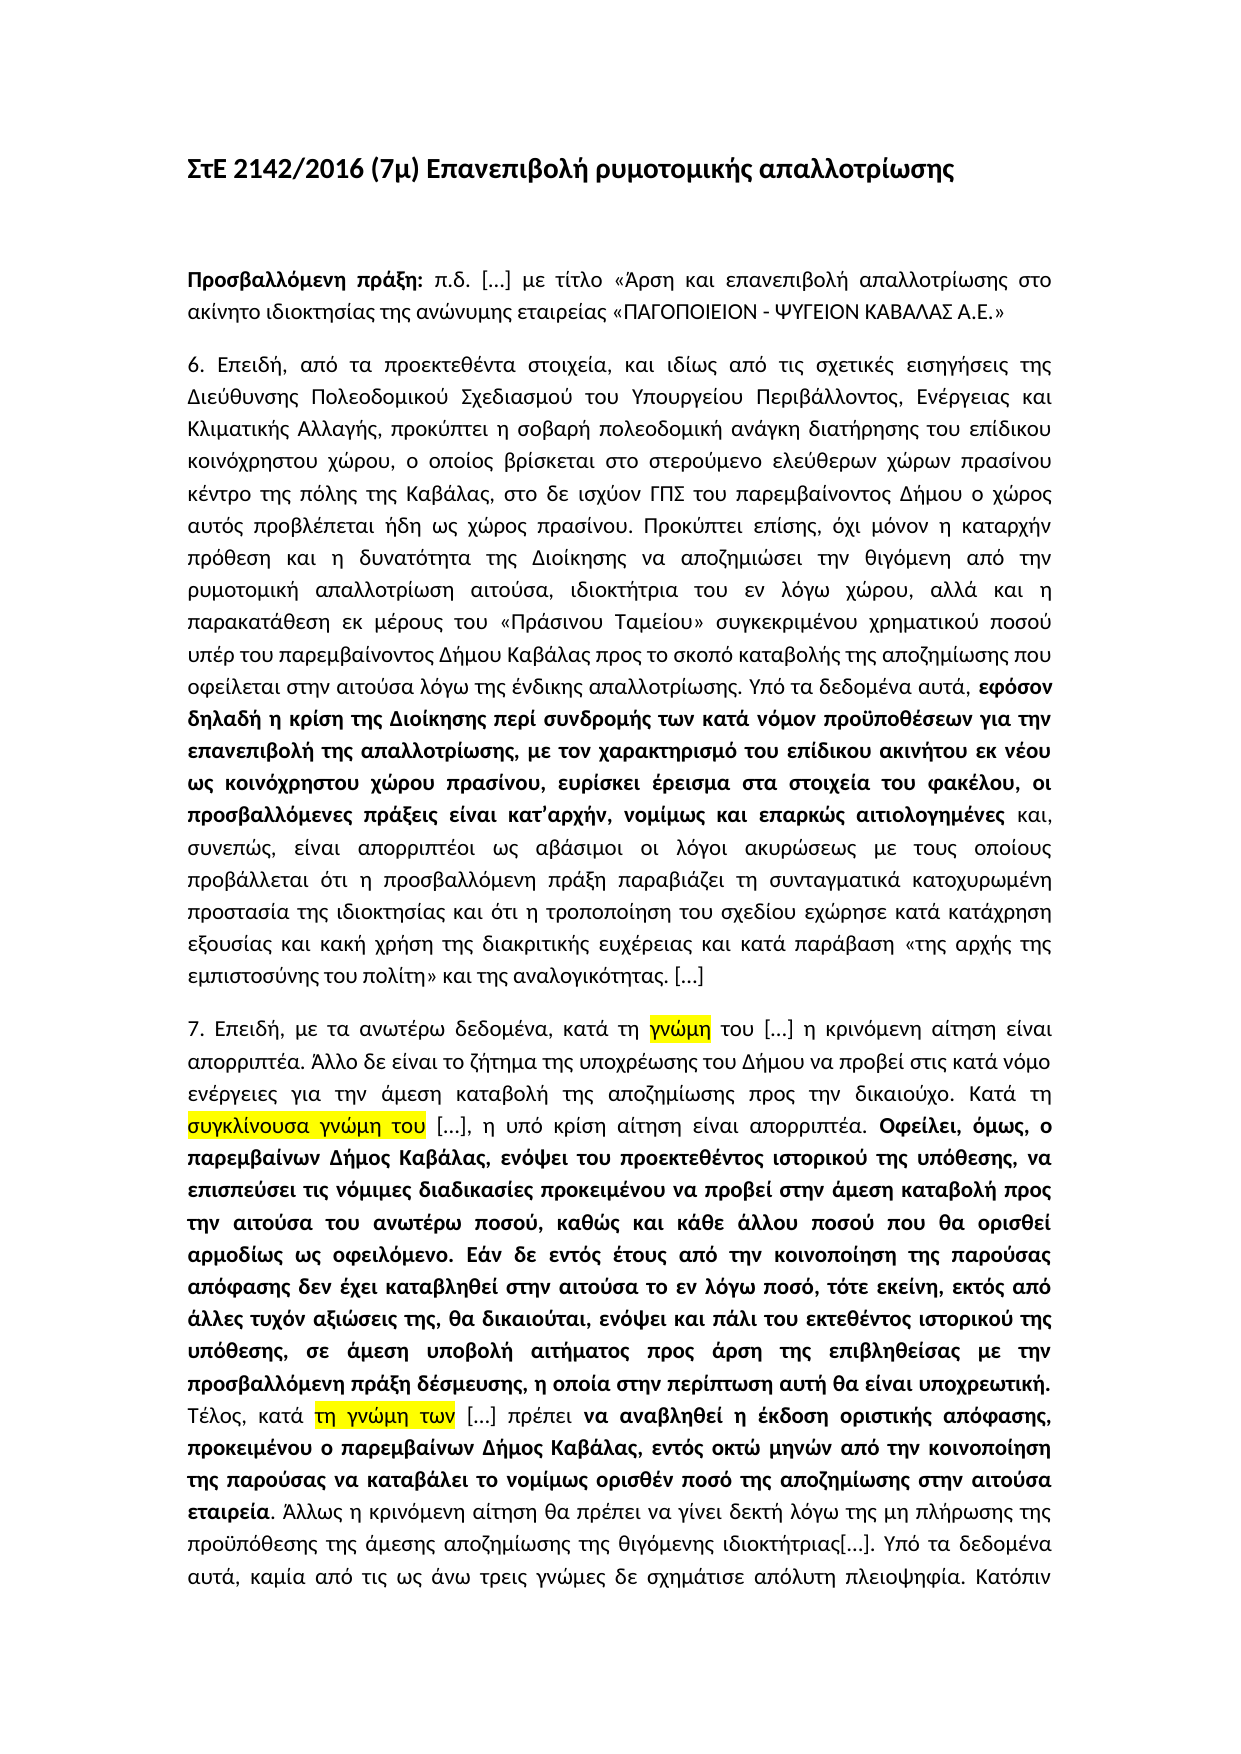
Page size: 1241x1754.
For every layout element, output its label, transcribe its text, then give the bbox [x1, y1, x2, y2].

text Προσβαλλόμενη πράξη: π.δ. […] με τίτλο «Άρση και επανεπιβολή απαλλοτρίωσης στο ακίνητο ιδιοκτησίας της ανώνυμης εταιρείας «ΠΑΓΟΠΟΙΕΙΟΝ - ΨΥΓΕΙΟΝ ΚΑΒΑΛΑΣ Α.Ε.» [187, 265, 1053, 325]
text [187, 1014, 1053, 1590]
text ΣτΕ 2142/2016 (7μ) Επανεπιβολή ρυμοτομικής απαλλοτρίωσης [187, 150, 1053, 186]
text 6. Επειδή, από τα προεκτεθέντα στοιχεία, και ιδίως από τις σχετικές εισηγήσεις της Διεύθυνσης Πολεοδομικού Σχεδιασμού του Υπουργείου Περιβάλλοντος, Ενέργειας και Κλιματικής Αλλαγής, προκύπτει η σοβαρή πολεοδομική ανάγκη διατήρησης του επίδικου κοινόχρηστου χώρου, ο οποίος βρίσκεται στο στερούμενο ελεύθερων χώρων πρασίνου κέντρο της πόλης της Καβάλας, στο δε ισχύον ΓΠΣ του παρεμβαίνοντος Δήμου ο χώρος αυτός προβλέπεται ήδη ως χώρος πρασίνου. Προκύπτει επίσης, όχι μόνον η καταρχήν πρόθεση και η δυνατότητα της Διοίκησης να αποζημιώσει την θιγόμενη από την ρυμοτομική απαλλοτρίωση αιτούσα, ιδιοκτήτρια του εν λόγω χώρου, αλλά και η παρακατάθεση εκ μέρους του «Πράσινου Ταμείου» συγκεκριμένου χρηματικού ποσού υπέρ του παρεμβαίνοντος Δήμου Καβάλας προς το σκοπό καταβολής της αποζημίωσης που οφείλεται στην αιτούσα λόγω της ένδικης απαλλοτρίωσης. Υπό τα δεδομένα αυτά, εφόσον δηλαδή η κρίση της Διοίκησης περί συνδρομής των κατά νόμον προϋποθέσεων για την επανεπιβολή της απαλλοτρίωσης, με τον χαρακτηρισμό του επίδικου ακινήτου εκ νέου ως κοινόχρηστου χώρου πρασίνου, ευρίσκει έρεισμα στα στοιχεία του φακέλου, οι προσβαλλόμενες πράξεις είναι κατ’αρχήν, νομίμως και επαρκώς αιτιολογημένες και, συνεπώς, είναι απορριπτέοι ως αβάσιμοι οι λόγοι ακυρώσεως με τους οποίους προβάλλεται ότι η προσβαλλόμενη πράξη παραβιάζει τη συνταγματικά κατοχυρωμένη προστασία της ιδιοκτησίας και ότι η τροποποίηση του σχεδίου εχώρησε κατά κατάχρηση εξουσίας και κακή χρήση της διακριτικής ευχέρειας και κατά παράβαση «της αρχής της εμπιστοσύνης του πολίτη» και της αναλογικότητας. […] [187, 350, 1053, 989]
